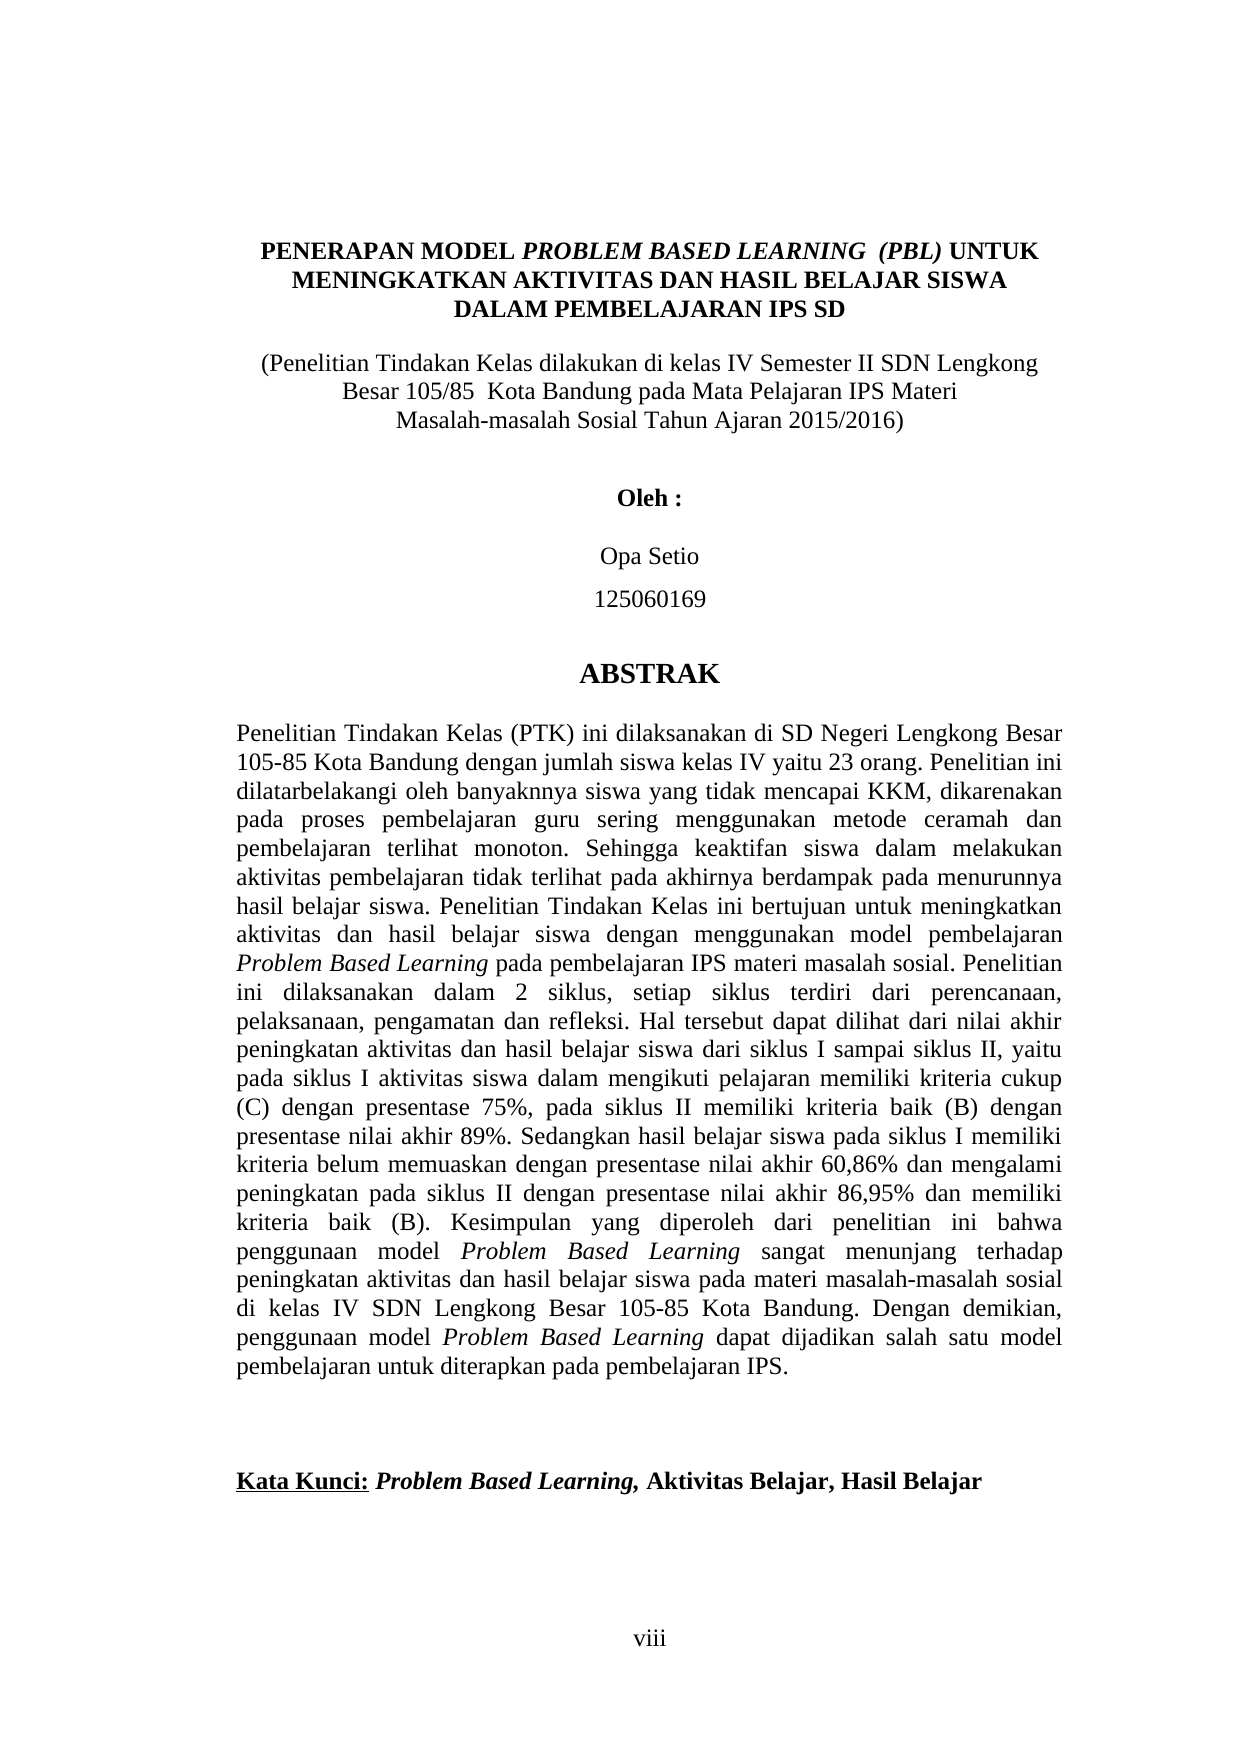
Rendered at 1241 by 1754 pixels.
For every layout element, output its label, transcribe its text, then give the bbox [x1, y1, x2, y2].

text Oleh : [236, 483, 1063, 512]
text PENERAPAN MODEL PROBLEM BASED LEARNING (PBL) UNTUK MENINGKATKAN AKTIVITAS DAN HASIL BELAJAR SISWA [236, 236, 1063, 294]
text Penelitian Tindakan Kelas (PTK) ini dilaksanakan di SD Negeri Lengkong Besar 105-85 Kota Bandung dengan jumlah siswa kelas IV yaitu 23 orang. Penelitian ini dilatarbelakangi oleh banyaknnya siswa yang tidak mencapai KKM, dikarenakan pada proses pembelajaran guru sering menggunakan metode ceramah dan pembelajaran terlihat monoton. Sehingga keaktifan siswa dalam melakukan aktivitas pembelajaran tidak terlihat pada akhirnya berdampak pada menurunnya hasil belajar siswa. Penelitian Tindakan Kelas ini bertujuan untuk meningkatkan aktivitas dan hasil belajar siswa dengan menggunakan model pembelajaran Problem Based Learning pada pembelajaran IPS materi masalah sosial. Penelitian ini dilaksanakan dalam 2 siklus, setiap siklus terdiri dari perencanaan, pelaksanaan, pengamatan dan refleksi. Hal tersebut dapat dilihat dari nilai akhir peningkatan aktivitas dan hasil belajar siswa dari siklus I sampai siklus II, yaitu pada siklus I aktivitas siswa dalam mengikuti pelajaran memiliki kriteria cukup (C) dengan presentase 75%, pada siklus II memiliki kriteria baik (B) dengan presentase nilai akhir 89%. Sedangkan hasil belajar siswa pada siklus I memiliki kriteria belum memuaskan dengan presentase nilai akhir 60,86% dan mengalami peningkatan pada siklus II dengan presentase nilai akhir 86,95% dan memiliki kriteria baik (B). Kesimpulan yang diperoleh dari penelitian ini bahwa penggunaan model Problem Based Learning sangat menunjang terhadap peningkatan aktivitas dan hasil belajar siswa pada materi masalah-masalah sosial di kelas IV SDN Lengkong Besar 105-85 Kota Bandung. Dengan demikian, penggunaan model Problem Based Learning dapat dijadikan salah satu model pembelajaran untuk diterapkan pada pembelajaran IPS. [236, 718, 1063, 1379]
text (Penelitian Tindakan Kelas dilakukan di kelas IV Semester II SDN Lengkong Besar 105/85 Kota Bandung pada Mata Pelajaran IPS Materi [236, 348, 1063, 405]
text ABSTRAK [236, 656, 1063, 689]
text Kata Kunci: Problem Based Learning, Aktivitas Belajar, Hasil Belajar [236, 1466, 1063, 1494]
text 125060169 [236, 584, 1063, 613]
text DALAM PEMBELAJARAN IPS SD [236, 294, 1063, 322]
text Masalah-masalah Sosial Tahun Ajaran 2015/2016) [236, 405, 1063, 434]
text Opa Setio [236, 541, 1063, 570]
